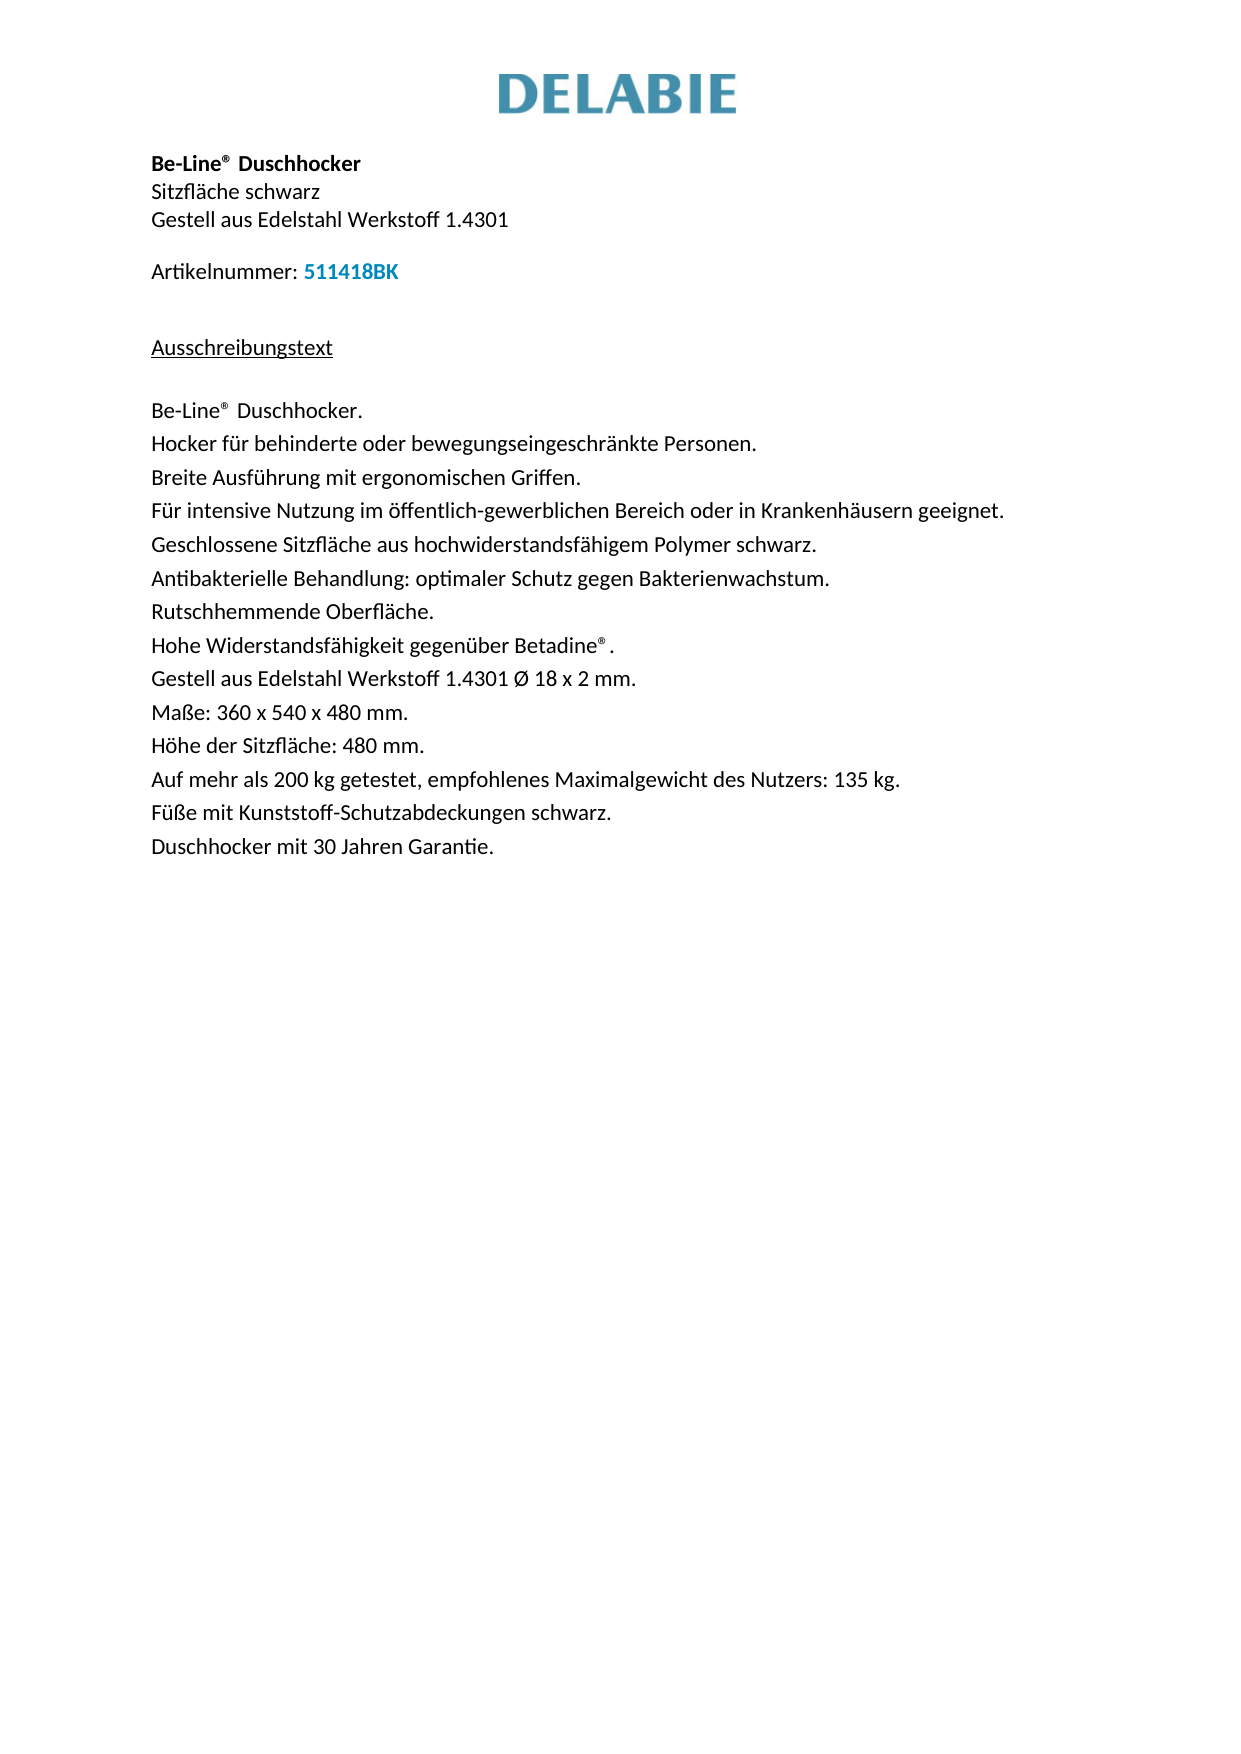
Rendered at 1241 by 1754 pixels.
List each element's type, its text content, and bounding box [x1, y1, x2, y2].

text Füße mit Kunststoff-Schutzabdeckungen schwarz. [151, 798, 1084, 827]
text Hohe Widerstandsfähigkeit gegenüber Betadine®. [151, 631, 1084, 659]
text Sitzfläche schwarz [151, 177, 1084, 205]
text Ausschreibungstext [151, 333, 1084, 361]
text Breite Ausführung mit ergonomischen Griffen. [151, 463, 1084, 491]
text Antibakterielle Behandlung: optimaler Schutz gegen Bakterienwachstum. [151, 564, 1084, 592]
text Gestell aus Edelstahl Werkstoff 1.4301 [151, 205, 1084, 233]
text Höhe der Sitzfläche: 480 mm. [151, 731, 1084, 759]
text Geschlossene Sitzfläche aus hochwiderstandsfähigem Polymer schwarz. [151, 530, 1084, 558]
text Hocker für behinderte oder bewegungseingeschränkte Personen. [151, 429, 1084, 458]
text Be-Line® Duschhocker [151, 149, 1084, 177]
text Rutschhemmende Oberfläche. [151, 597, 1084, 625]
text Maße: 360 x 540 x 480 mm. [151, 698, 1084, 726]
text Duschhocker mit 30 Jahren Garantie. [151, 832, 1084, 860]
text Gestell aus Edelstahl Werkstoff 1.4301 Ø 18 x 2 mm. [151, 664, 1084, 692]
text Artikelnummer: 511418BK [151, 257, 1084, 285]
text Für intensive Nutzung im öffentlich-gewerblichen Bereich oder in Krankenhäusern geeignet. [151, 497, 1084, 525]
picture [497, 74, 738, 114]
text Auf mehr als 200 kg getestet, empfohlenes Maximalgewicht des Nutzers: 135 kg. [151, 765, 1084, 793]
text Be-Line® Duschhocker. [151, 396, 1084, 424]
